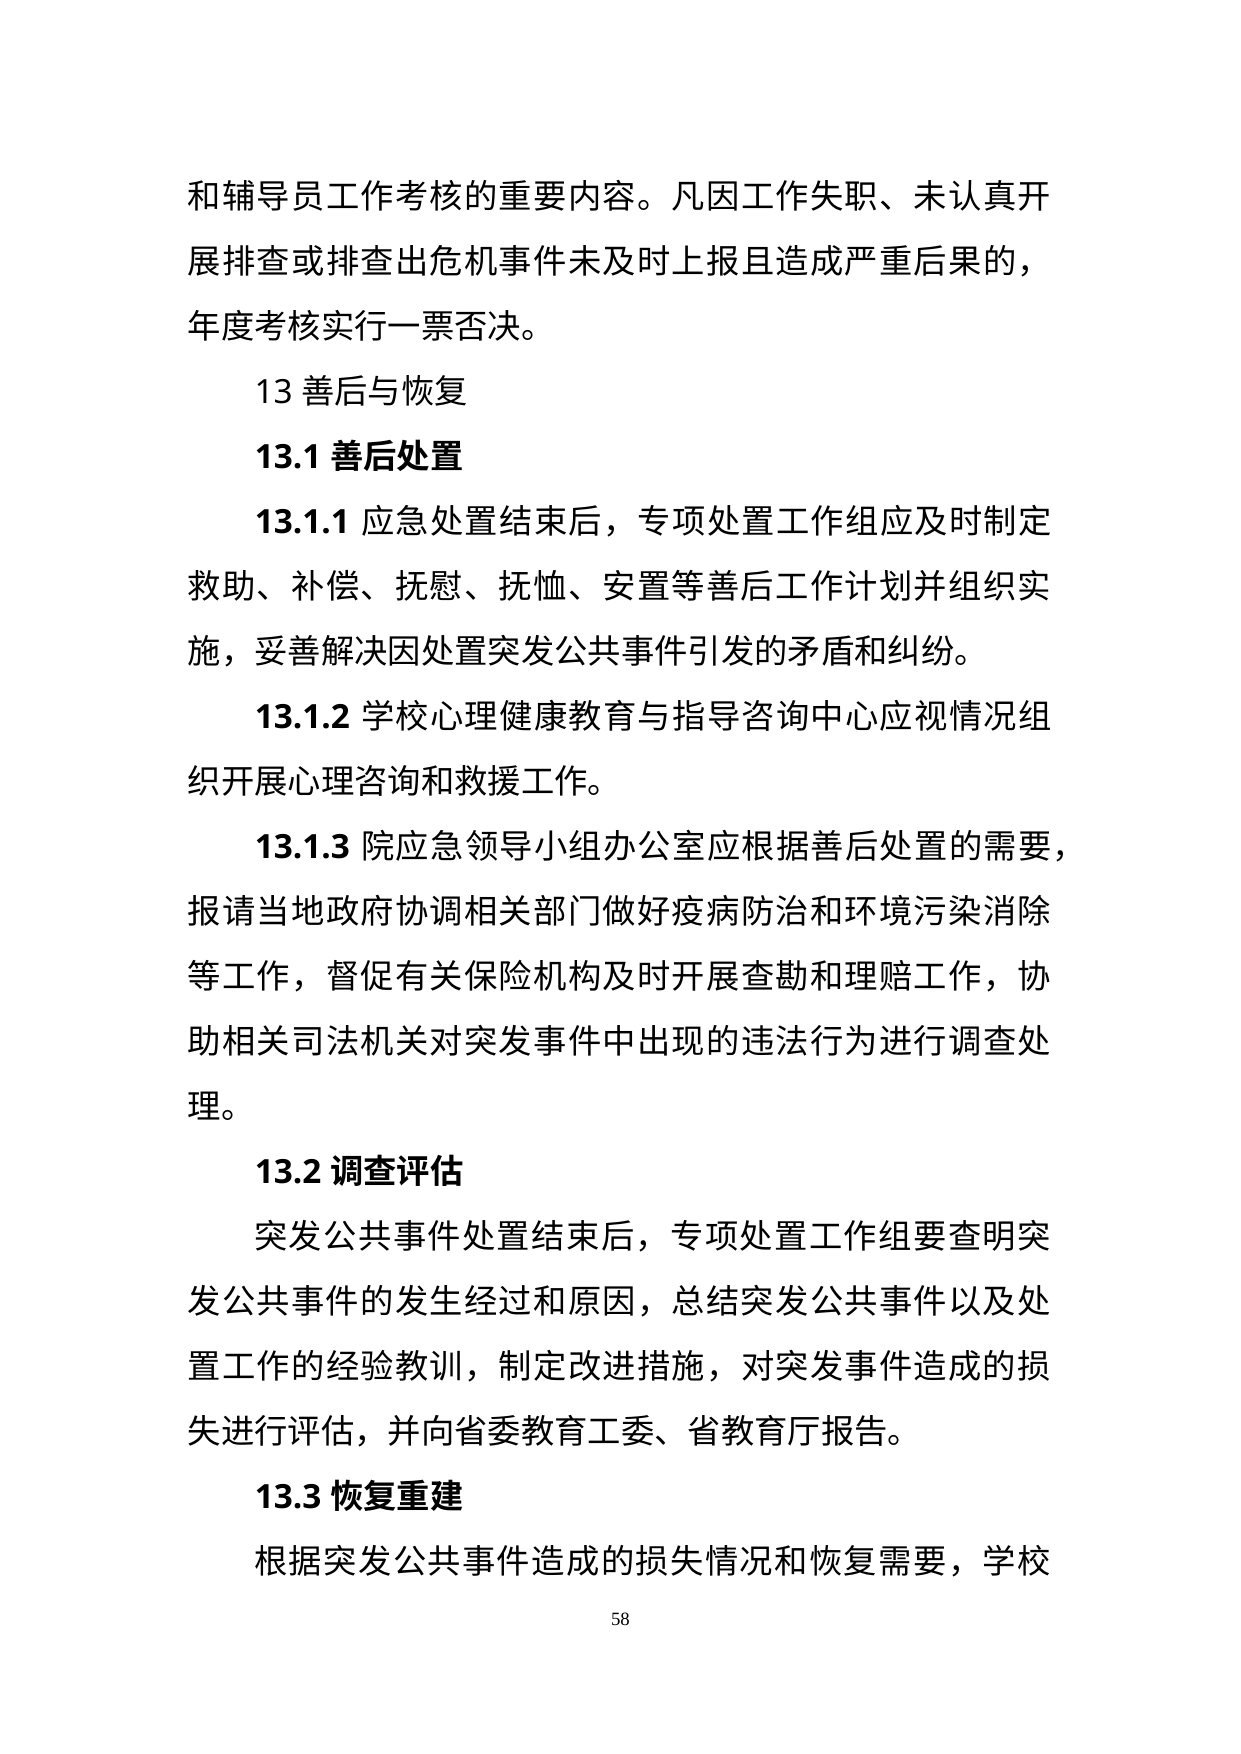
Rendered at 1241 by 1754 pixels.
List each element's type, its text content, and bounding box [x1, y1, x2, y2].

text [187, 1527, 1053, 1592]
text 13.1.3 院应急领导小组办公室应根据善后处置的需要，报请当地政府协调相关部门做好疫病防治和环境污染消除等工作，督促有关保险机构及时开展查勘和理赔工作，协助相关司法机关对突发事件中出现的违法行为进行调查处理。 [187, 812, 1053, 1137]
text 13.2 调查评估 [187, 1137, 1053, 1202]
text 13.1 善后处置 [187, 422, 1053, 487]
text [187, 162, 1053, 357]
text 13 善后与恢复 [254, 357, 1053, 422]
text 13.1.2 学校心理健康教育与指导咨询中心应视情况组织开展心理咨询和救援工作。 [187, 682, 1053, 812]
text 13.3 恢复重建 [187, 1462, 1053, 1527]
text 13.1.1 应急处置结束后，专项处置工作组应及时制定救助、补偿、抚慰、抚恤、安置等善后工作计划并组织实施，妥善解决因处置突发公共事件引发的矛盾和纠纷。 [187, 487, 1053, 682]
text 突发公共事件处置结束后，专项处置工作组要查明突发公共事件的发生经过和原因，总结突发公共事件以及处置工作的经验教训，制定改进措施，对突发事件造成的损失进行评估，并向省委教育工委、省教育厅报告。 [187, 1202, 1053, 1462]
